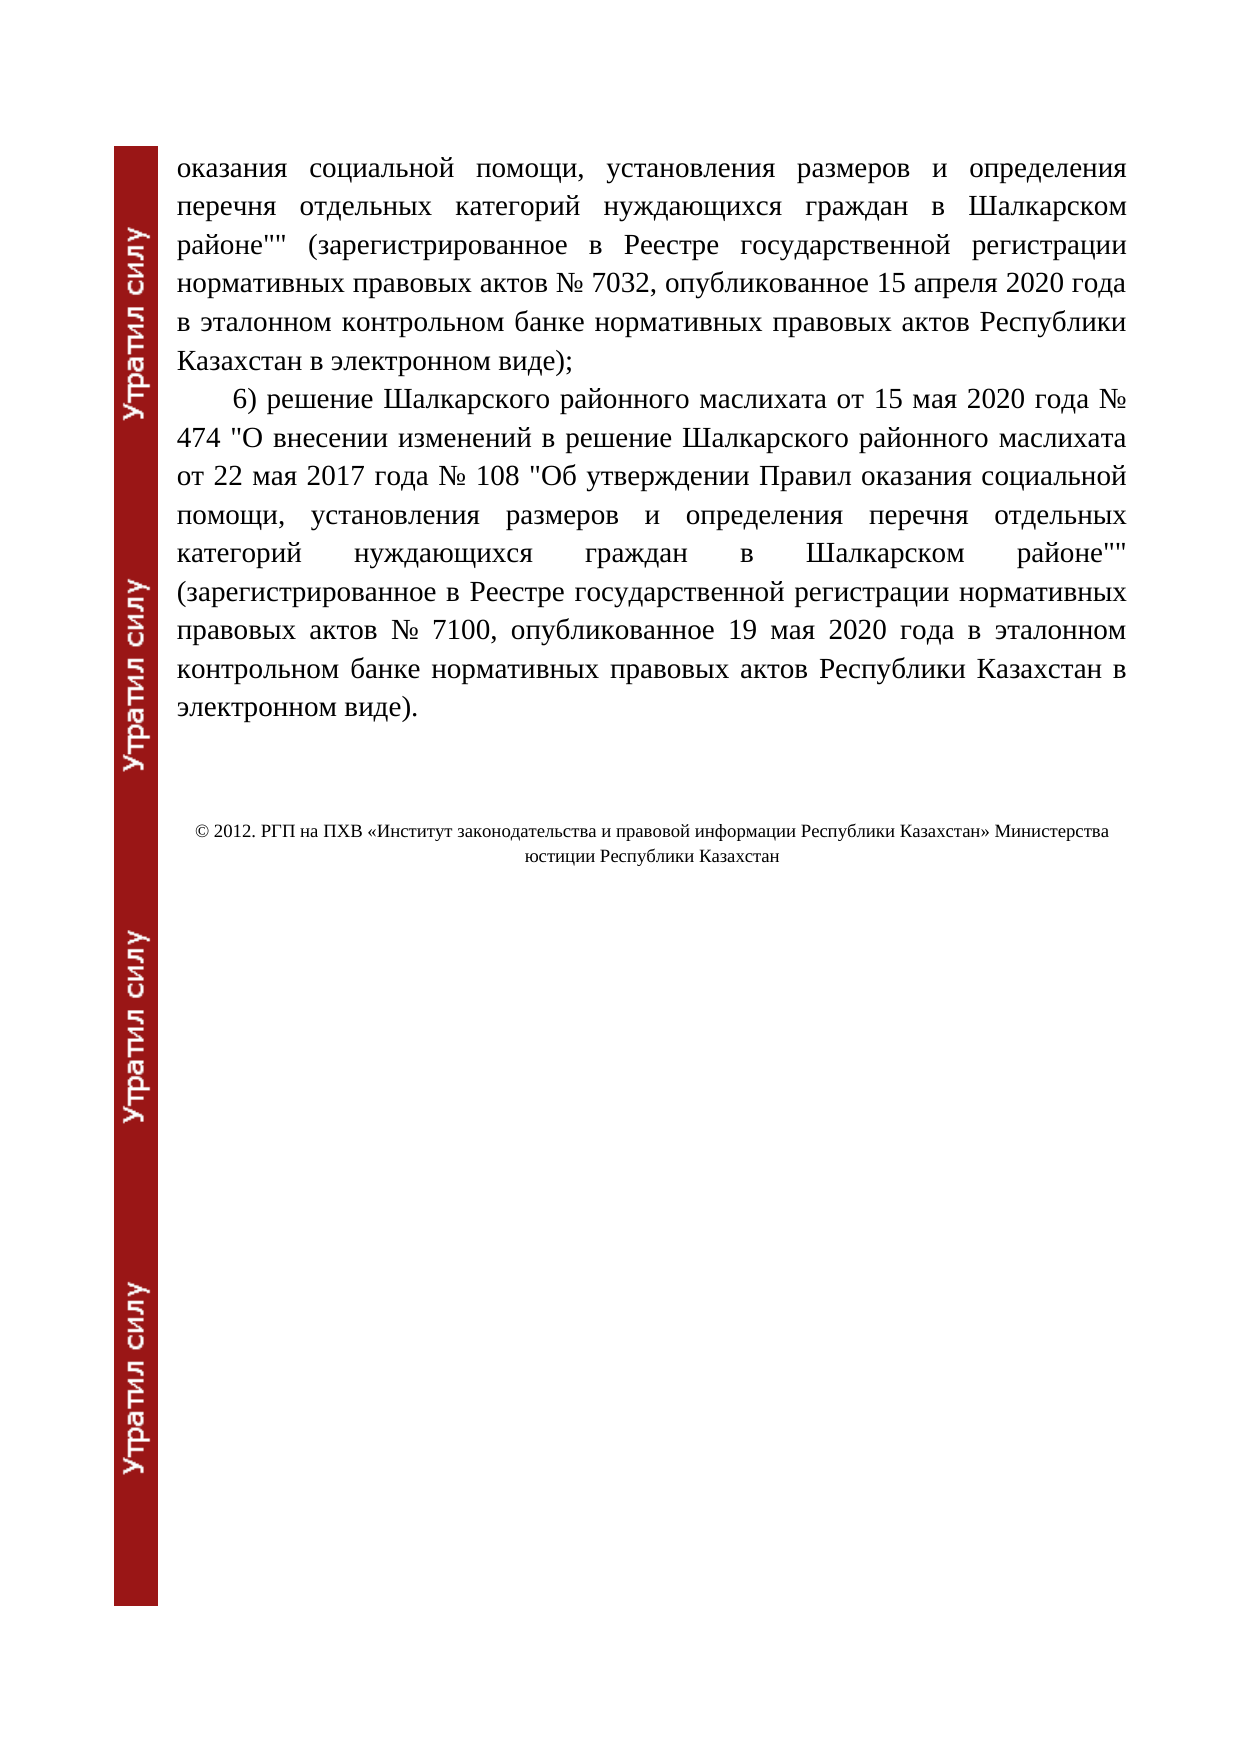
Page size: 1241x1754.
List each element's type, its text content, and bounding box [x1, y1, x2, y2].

picture [114, 146, 158, 150]
picture [114, 376, 158, 381]
text © 2012. РГП на ПХВ «Институт законодательства и правовой информации Республики Казахстан» Министерства юстиции Республики Казахстан [112, 820, 1128, 866]
text 6) решение Шалкарского районного маслихата от 15 мая 2020 года № 474 "О внесении изменений в решение Шалкарского районного маслихата от 22 мая 2017 года № 108 "Об утверждении Правил оказания социальной помощи, установления размеров и определения перечня отдельных категорий нуждающихся граждан в Шалкарском районе"" (зарегистрированное в Реестре государственной регистрации нормативных правовых актов № 7100, опубликованное 19 мая 2020 года в эталонном контрольном банке нормативных правовых актов Республики Казахстан в электронном виде). [112, 381, 1128, 723]
picture [114, 866, 158, 1606]
picture [114, 723, 158, 820]
